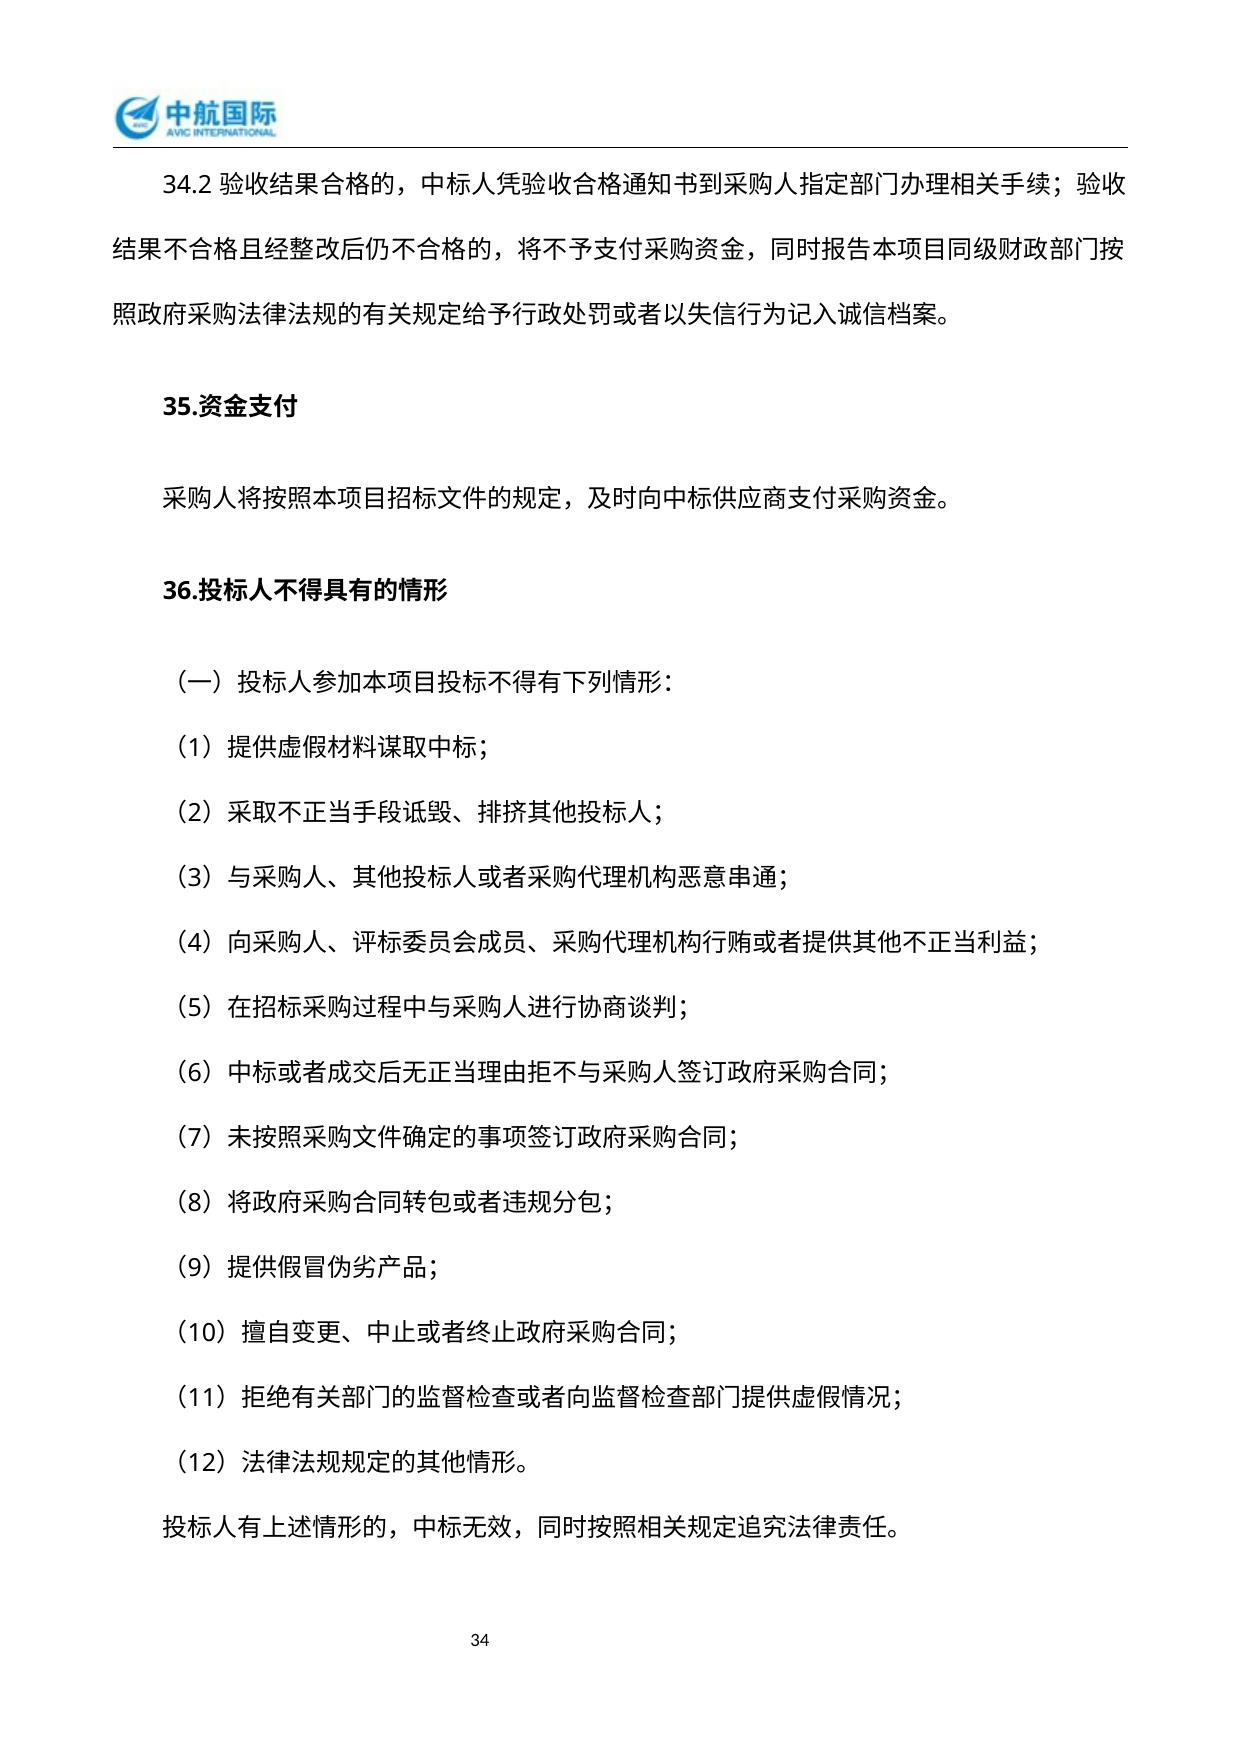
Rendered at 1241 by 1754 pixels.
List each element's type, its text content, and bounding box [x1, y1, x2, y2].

text （6）中标或者成交后无正当理由拒不与采购人签订政府采购合同； [112, 1038, 1128, 1103]
picture [112, 88, 284, 145]
text （7）未按照采购文件确定的事项签订政府采购合同； [112, 1103, 1128, 1168]
subtitle 35.资金支付 [112, 372, 1128, 437]
text （4）向采购人、评标委员会成员、采购代理机构行贿或者提供其他不正当利益； [112, 908, 1128, 973]
text （11）拒绝有关部门的监督检查或者向监督检查部门提供虚假情况； [112, 1363, 1128, 1428]
text （3）与采购人、其他投标人或者采购代理机构恶意串通； [112, 843, 1128, 908]
text 34.2 验收结果合格的，中标人凭验收合格通知书到采购人指定部门办理相关手续；验收结果不合格且经整改后仍不合格的，将不予支付采购资金，同时报告本项目同级财政部门按照政府采购法律法规的有关规定给予行政处罚或者以失信行为记入诚信档案。 [112, 150, 1128, 345]
text 采购人将按照本项目招标文件的规定，及时向中标供应商支付采购资金。 [112, 464, 1128, 529]
text （一）投标人参加本项目投标不得有下列情形： [112, 648, 1128, 713]
text （5）在招标采购过程中与采购人进行协商谈判； [112, 973, 1128, 1038]
text （8）将政府采购合同转包或者违规分包； [112, 1168, 1128, 1233]
subtitle 36.投标人不得具有的情形 [112, 556, 1128, 621]
text （9）提供假冒伪劣产品； [112, 1233, 1128, 1298]
text （2）采取不正当手段诋毁、排挤其他投标人； [112, 778, 1128, 843]
text （10）擅自变更、中止或者终止政府采购合同； [112, 1298, 1128, 1363]
text （1）提供虚假材料谋取中标； [112, 713, 1128, 778]
text 投标人有上述情形的，中标无效，同时按照相关规定追究法律责任。 [112, 1493, 1128, 1558]
text （12）法律法规规定的其他情形。 [112, 1428, 1128, 1493]
